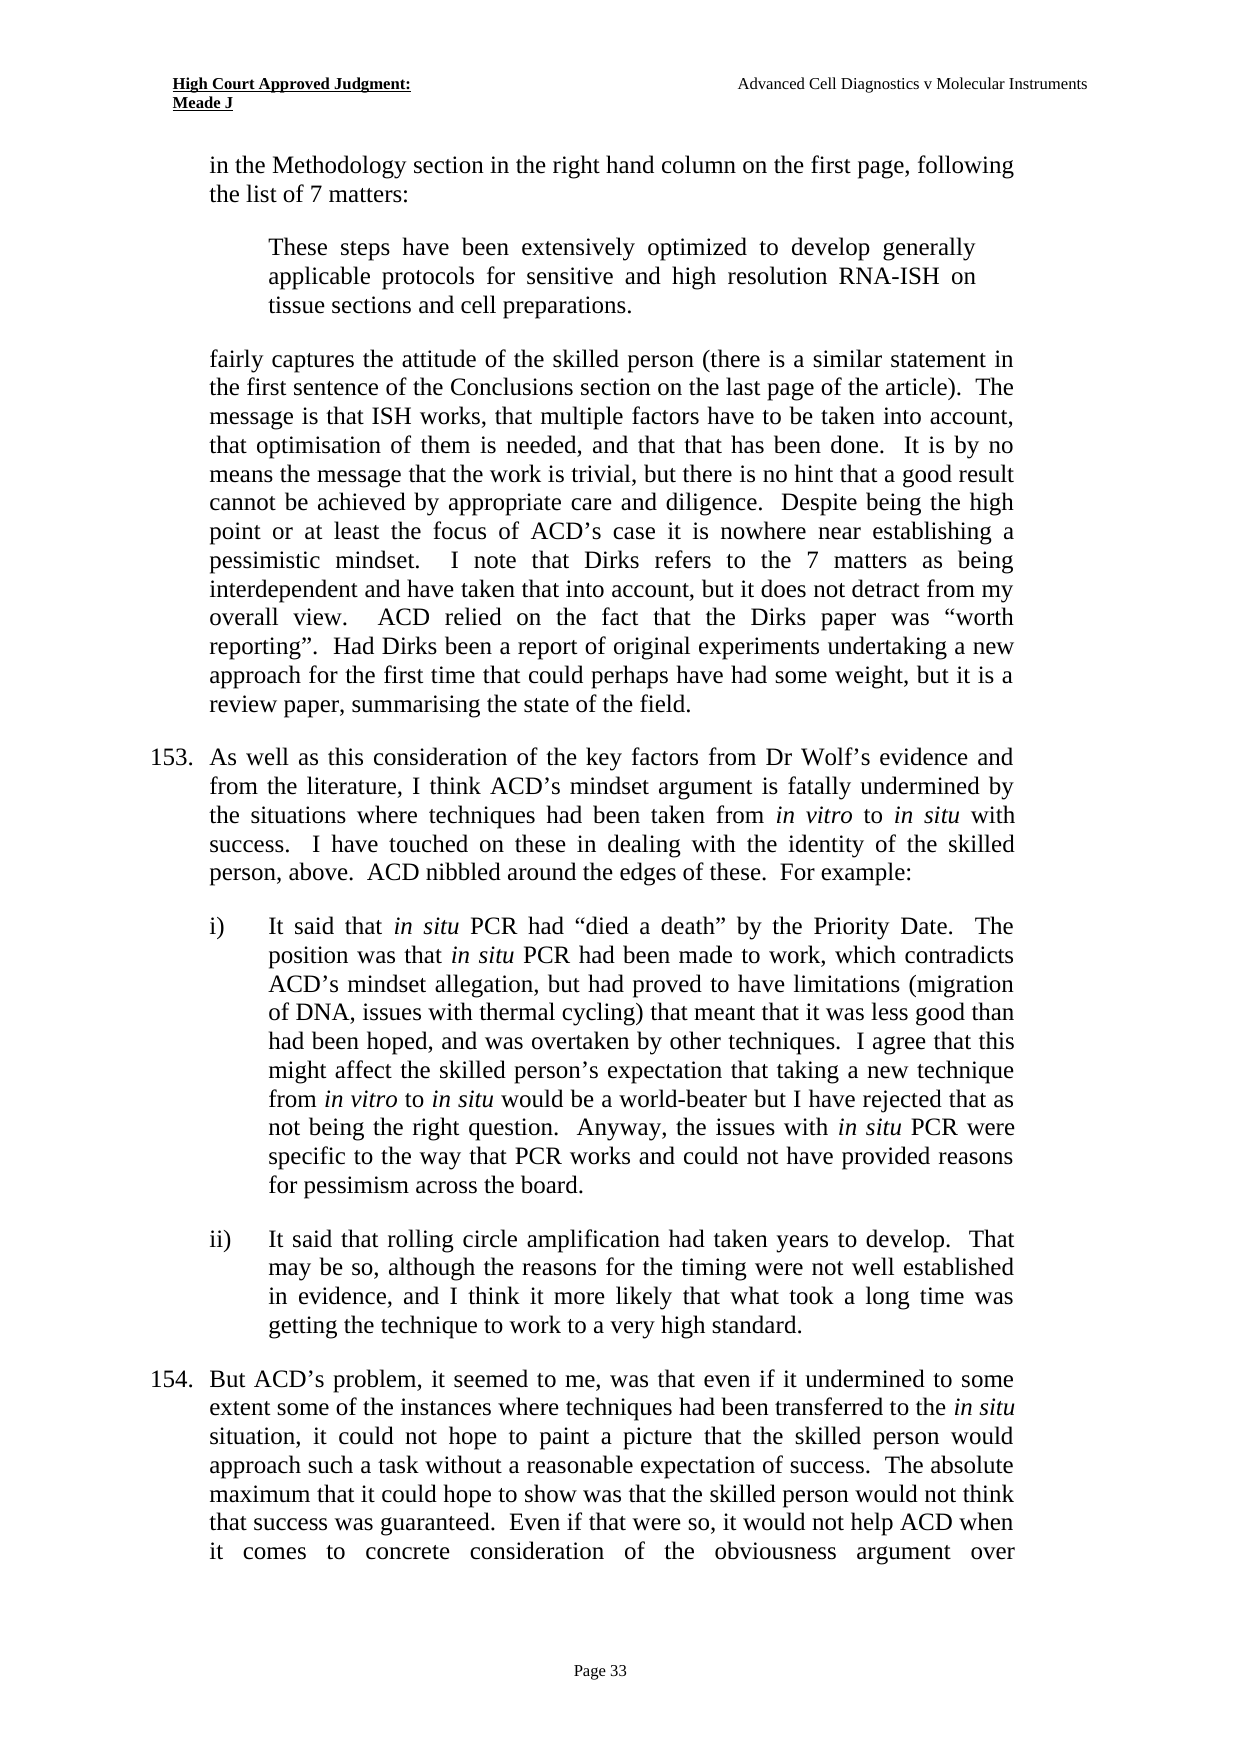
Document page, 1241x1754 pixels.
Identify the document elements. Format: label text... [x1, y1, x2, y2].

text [150, 150, 1015, 207]
list These steps have been extensively optimized to develop generally applicable protocols for sensitive and high resolution RNA-ISH on tissue sections and cell preparations. [268, 232, 977, 319]
list It said that in situ PCR had “died a death” by the Priority Date. The position was that in situ PCR had been made to work, which contradicts ACD’s mindset allegation, but had proved to have limitations (migration of DNA, issues with thermal cycling) that meant that it was less good than had been hoped, and was overtaken by other techniques. I agree that this might affect the skilled person’s expectation that taking a new technique from in vitro to in situ would be a world-beater but I have rejected that as not being the right question. Anyway, the issues with in situ PCR were specific to the way that PCR works and could not have provided reasons for pessimism across the board. [209, 911, 1015, 1199]
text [150, 1364, 1015, 1565]
list fairly captures the attitude of the skilled person (there is a similar statement in the first sentence of the Conclusions section on the last page of the article). The message is that ISH works, that multiple factors have to be taken into account, that optimisation of them is needed, and that that has been done. It is by no means the message that the work is trivial, but there is no hint that a good result cannot be achieved by appropriate care and diligence. Despite being the high point or at least the focus of ACD’s case it is nowhere near establishing a pessimistic mindset. I note that Dirks refers to the 7 matters as being interdependent and have taken that into account, but it does not detract from my overall view. ACD relied on the fact that the Dirks paper was “worth reporting”. Had Dirks been a report of original experiments undertaking a new approach for the first time that could perhaps have had some weight, but it is a review paper, summarising the state of the field. [209, 344, 1015, 717]
list It said that rolling circle amplification had taken years to develop. That may be so, although the reasons for the timing were not well established in evidence, and I think it more likely that what took a long time was getting the technique to work to a very high standard. [209, 1224, 1015, 1339]
text As well as this consideration of the key factors from Dr Wolf’s evidence and from the literature, I think ACD’s mindset argument is fatally undermined by the situations where techniques had been taken from in vitro to in situ with success. I have touched on these in dealing with the identity of the skilled person, above. ACD nibbled around the edges of these. For example: [150, 742, 1015, 886]
